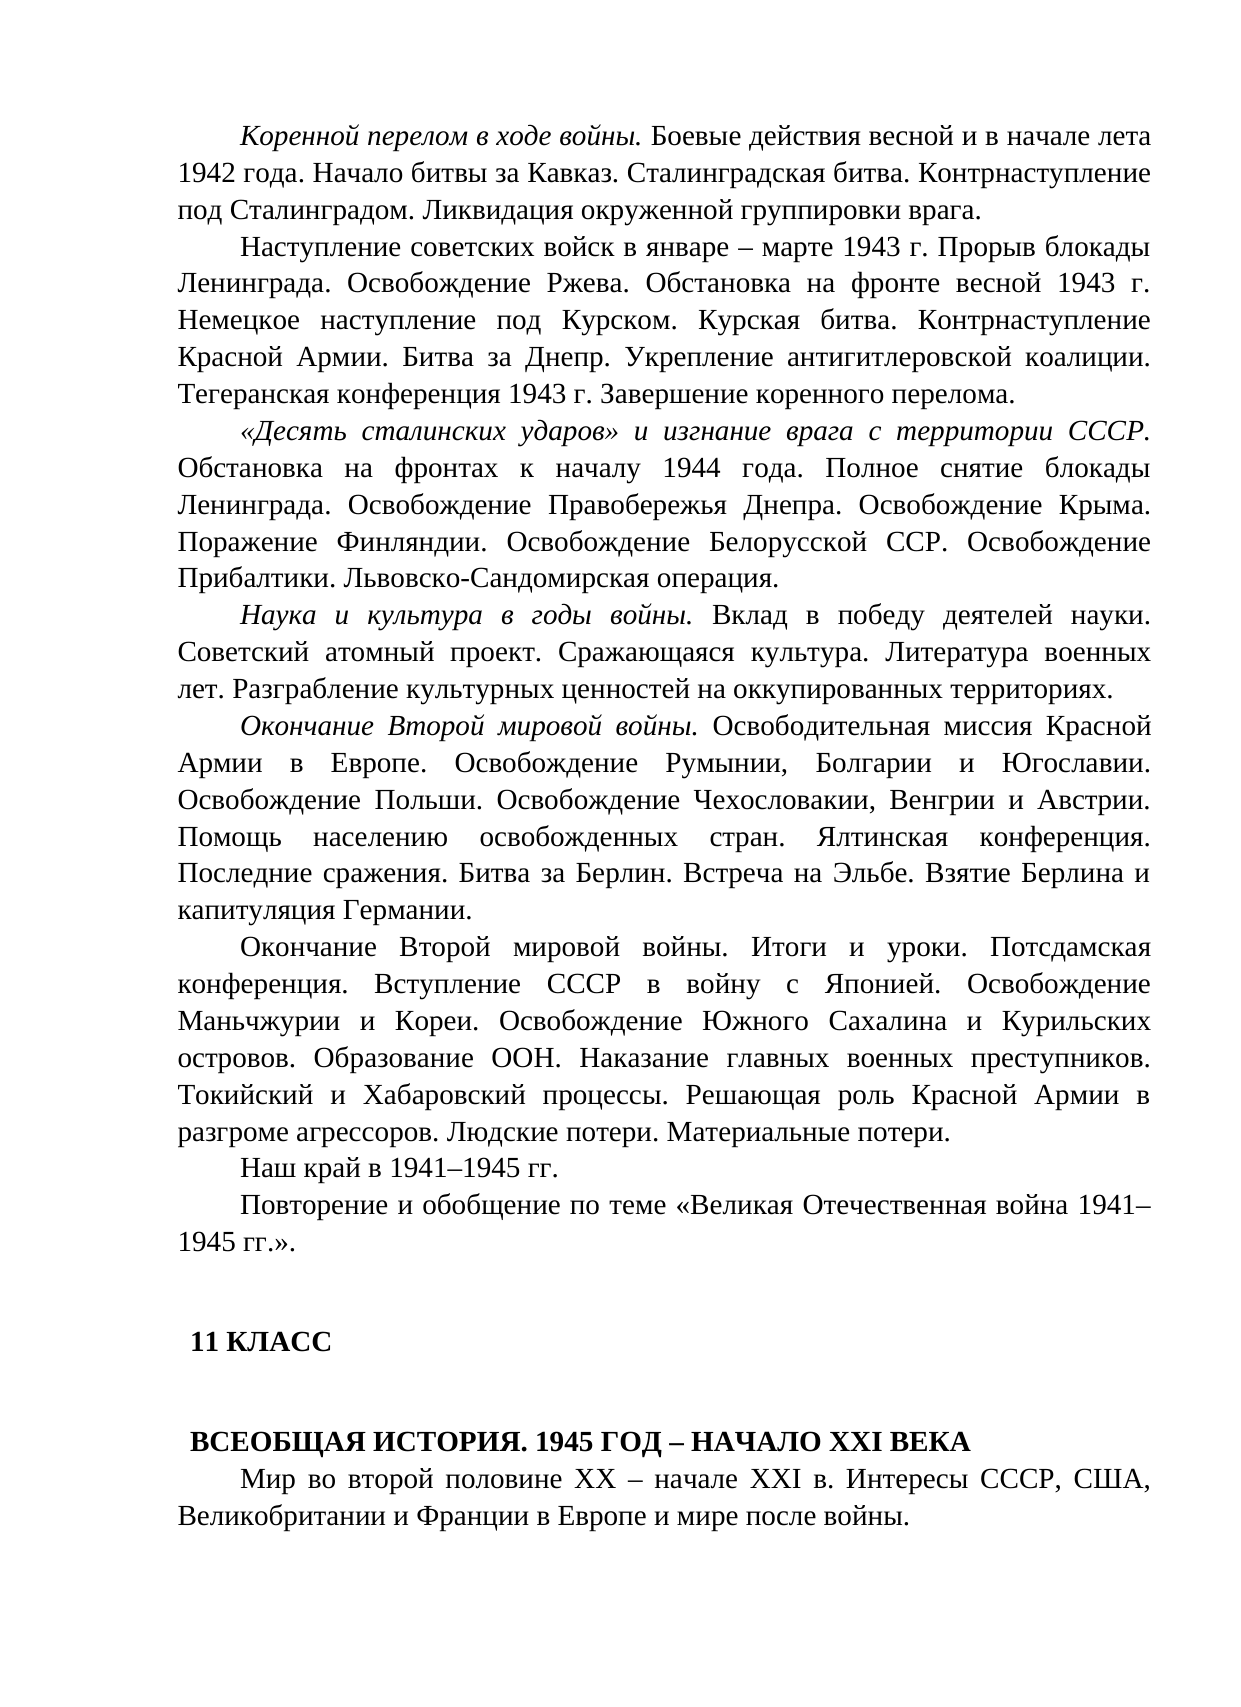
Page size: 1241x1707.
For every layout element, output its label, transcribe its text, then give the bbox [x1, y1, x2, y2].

text ВСЕОБЩАЯ ИСТОРИЯ. 1945 ГОД – НАЧАЛО ХХI ВЕКА [190, 1424, 1152, 1457]
text Окончание Второй мировой войны. Освободительная миссия Красной Армии в Европе. Освобождение Румынии, Болгарии и Югославии. Освобождение Польши. Освобождение Чехословакии, Венгрии и Австрии. Помощь населению освобожденных стран. Ялтинская конференция. Последние сражения. Битва за Берлин. Встреча на Эльбе. Взятие Берлина и капитуляция Германии. [177, 708, 1152, 926]
text Наука и культура в годы войны. Вклад в победу деятелей науки. Советский атомный проект. Сражающаяся культура. Литература военных лет. Разграбление культурных ценностей на оккупированных территориях. [177, 597, 1152, 705]
text Мир во второй половине XX – начале XXI в. Интересы СССР, США, Великобритании и Франции в Европе и мире после войны. [177, 1461, 1152, 1531]
text Наступление советских войск в январе – марте 1943 г. Прорыв блокады Ленинграда. Освобождение Ржева. Обстановка на фронте весной 1943 г. Немецкое наступление под Курском. Курская битва. Контрнаступление Красной Армии. Битва за Днепр. Укрепление антигитлеровской коалиции. Тегеранская конференция 1943 г. Завершение коренного перелома. [177, 229, 1152, 410]
text Повторение и обобщение по теме «Великая Отечественная война 1941–1945 гг.». [177, 1187, 1152, 1258]
text Окончание Второй мировой войны. Итоги и уроки. Потсдамская конференция. Вступление СССР в войну с Японией. Освобождение Маньчжурии и Кореи. Освобождение Южного Сахалина и Курильских островов. Образование ООН. Наказание главных военных преступников. Токийский и Хабаровский процессы. Решающая роль Красной Армии в разгроме агрессоров. Людские потери. Материальные потери. [177, 929, 1152, 1147]
text «Десять сталинских ударов» и изгнание врага с территории СССР. Обстановка на фронтах к началу 1944 года. Полное снятие блокады Ленинграда. Освобождение Правобережья Днепра. Освобождение Крыма. Поражение Финляндии. Освобождение Белорусской ССР. Освобождение Прибалтики. Львовско-Сандомирская операция. [177, 413, 1152, 594]
text Наш край в 1941–1945 гг. [177, 1151, 1152, 1184]
text 11 КЛАСС [190, 1324, 1152, 1358]
text Коренной перелом в ходе войны. Боевые действия весной и в начале лета 1942 года. Начало битвы за Кавказ. Сталинградская битва. Контрнаступление под Сталинградом. Ликвидация окруженной группировки врага. [177, 118, 1152, 225]
